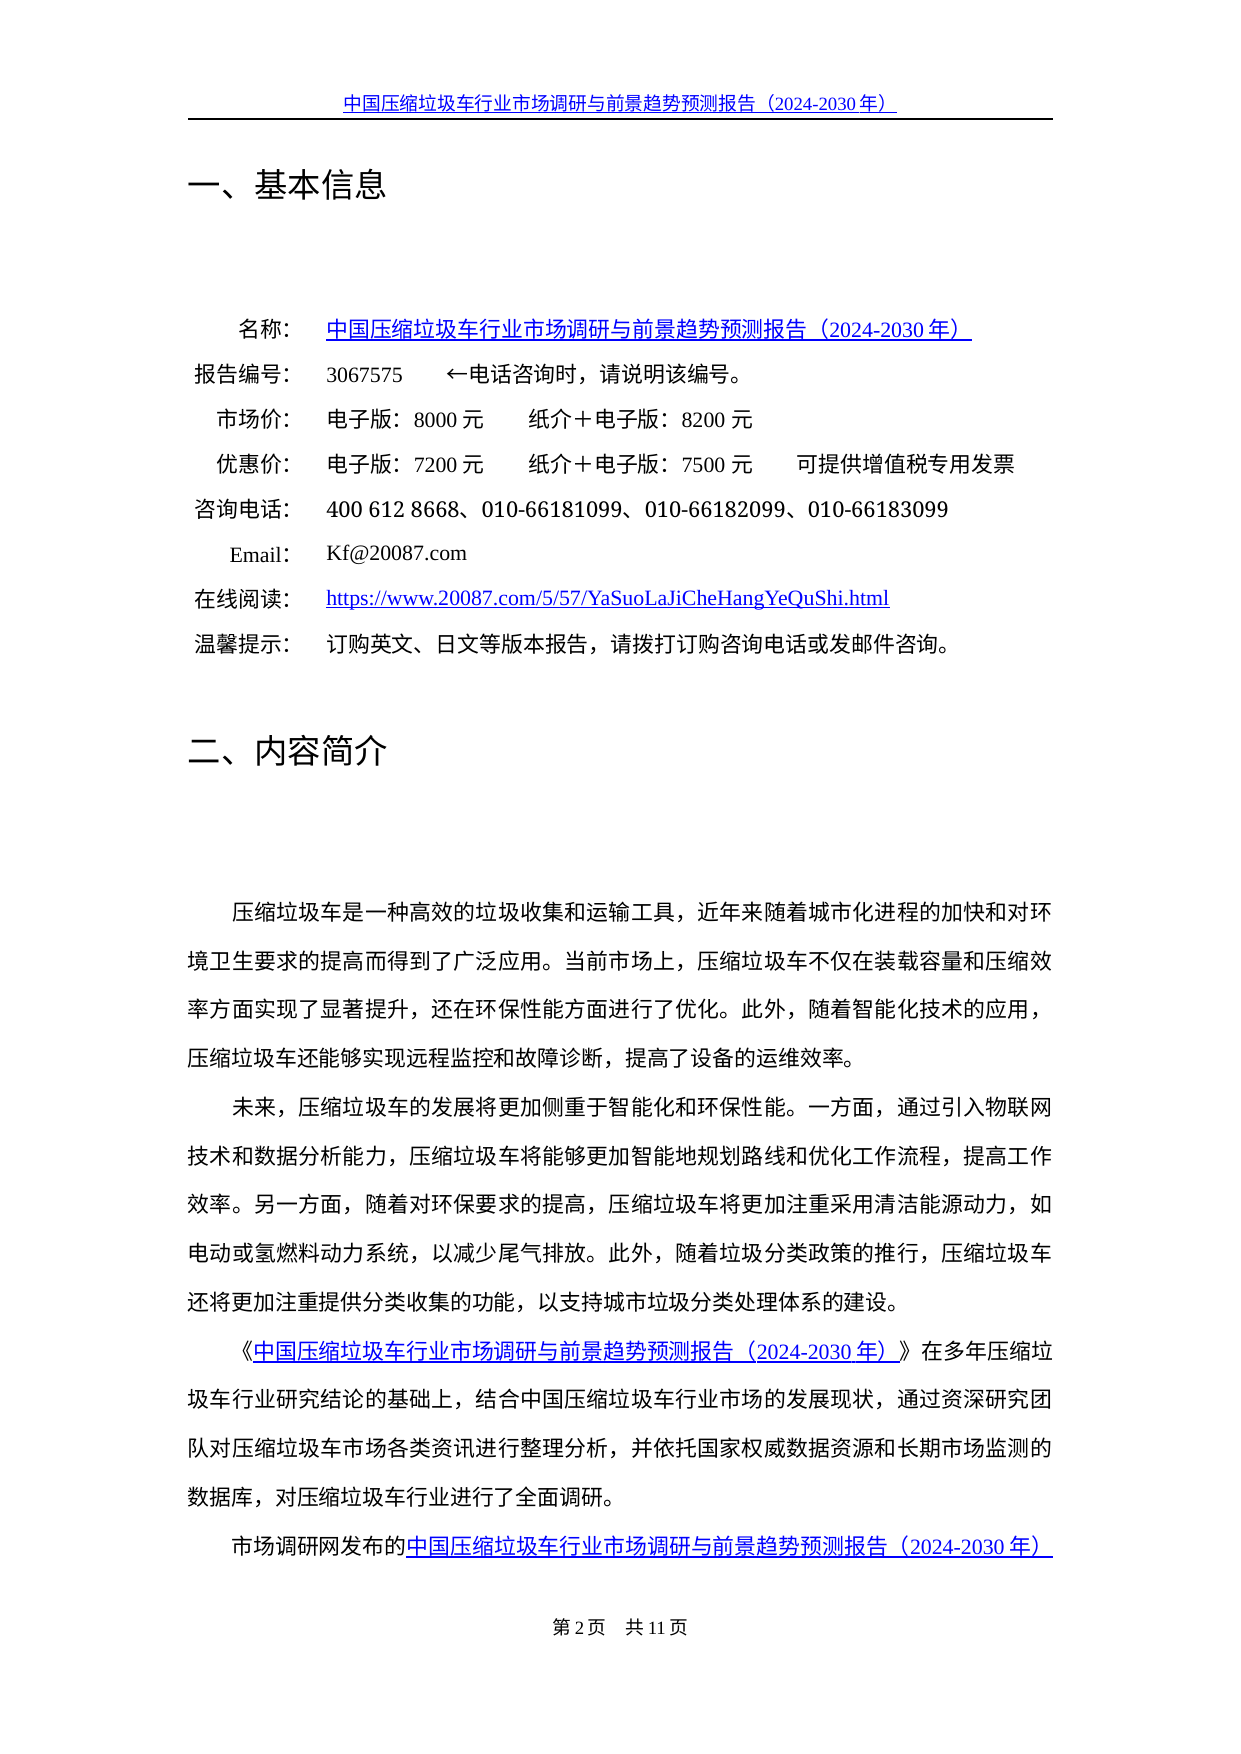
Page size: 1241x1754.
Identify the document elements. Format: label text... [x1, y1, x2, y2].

table_cell 3067575 ←电话咨询时，请说明该编号。 [315, 357, 1073, 402]
table_cell 报告编号： [167, 357, 315, 402]
table_cell 电子版：7200 元 纸介＋电子版：7500 元 可提供增值税专用发票 [315, 447, 1073, 492]
table_header 名称： [167, 312, 315, 357]
table_cell 优惠价： [167, 447, 315, 492]
table_header 中国压缩垃圾车行业市场调研与前景趋势预测报告（2024-2030年） [315, 312, 1073, 357]
title 一、基本信息 [187, 150, 1053, 215]
table_cell 咨询电话： [167, 492, 315, 537]
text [187, 894, 1053, 1561]
table_cell 400 612 8668、010-66181099、010-66182099、010-66183099 [315, 492, 1073, 537]
table_cell 温馨提示： [167, 627, 315, 672]
table_cell 市场价： [167, 402, 315, 447]
table_cell Email： [167, 537, 315, 582]
table_cell 电子版：8000 元 纸介＋电子版：8200 元 [315, 402, 1073, 447]
table_cell [315, 582, 1073, 627]
table_cell 订购英文、日文等版本报告，请拨打订购咨询电话或发邮件咨询。 [315, 627, 1073, 672]
table_cell Kf@20087.com [315, 537, 1073, 582]
table_cell 在线阅读： [167, 582, 315, 627]
title 二、内容简介 [187, 717, 1053, 782]
